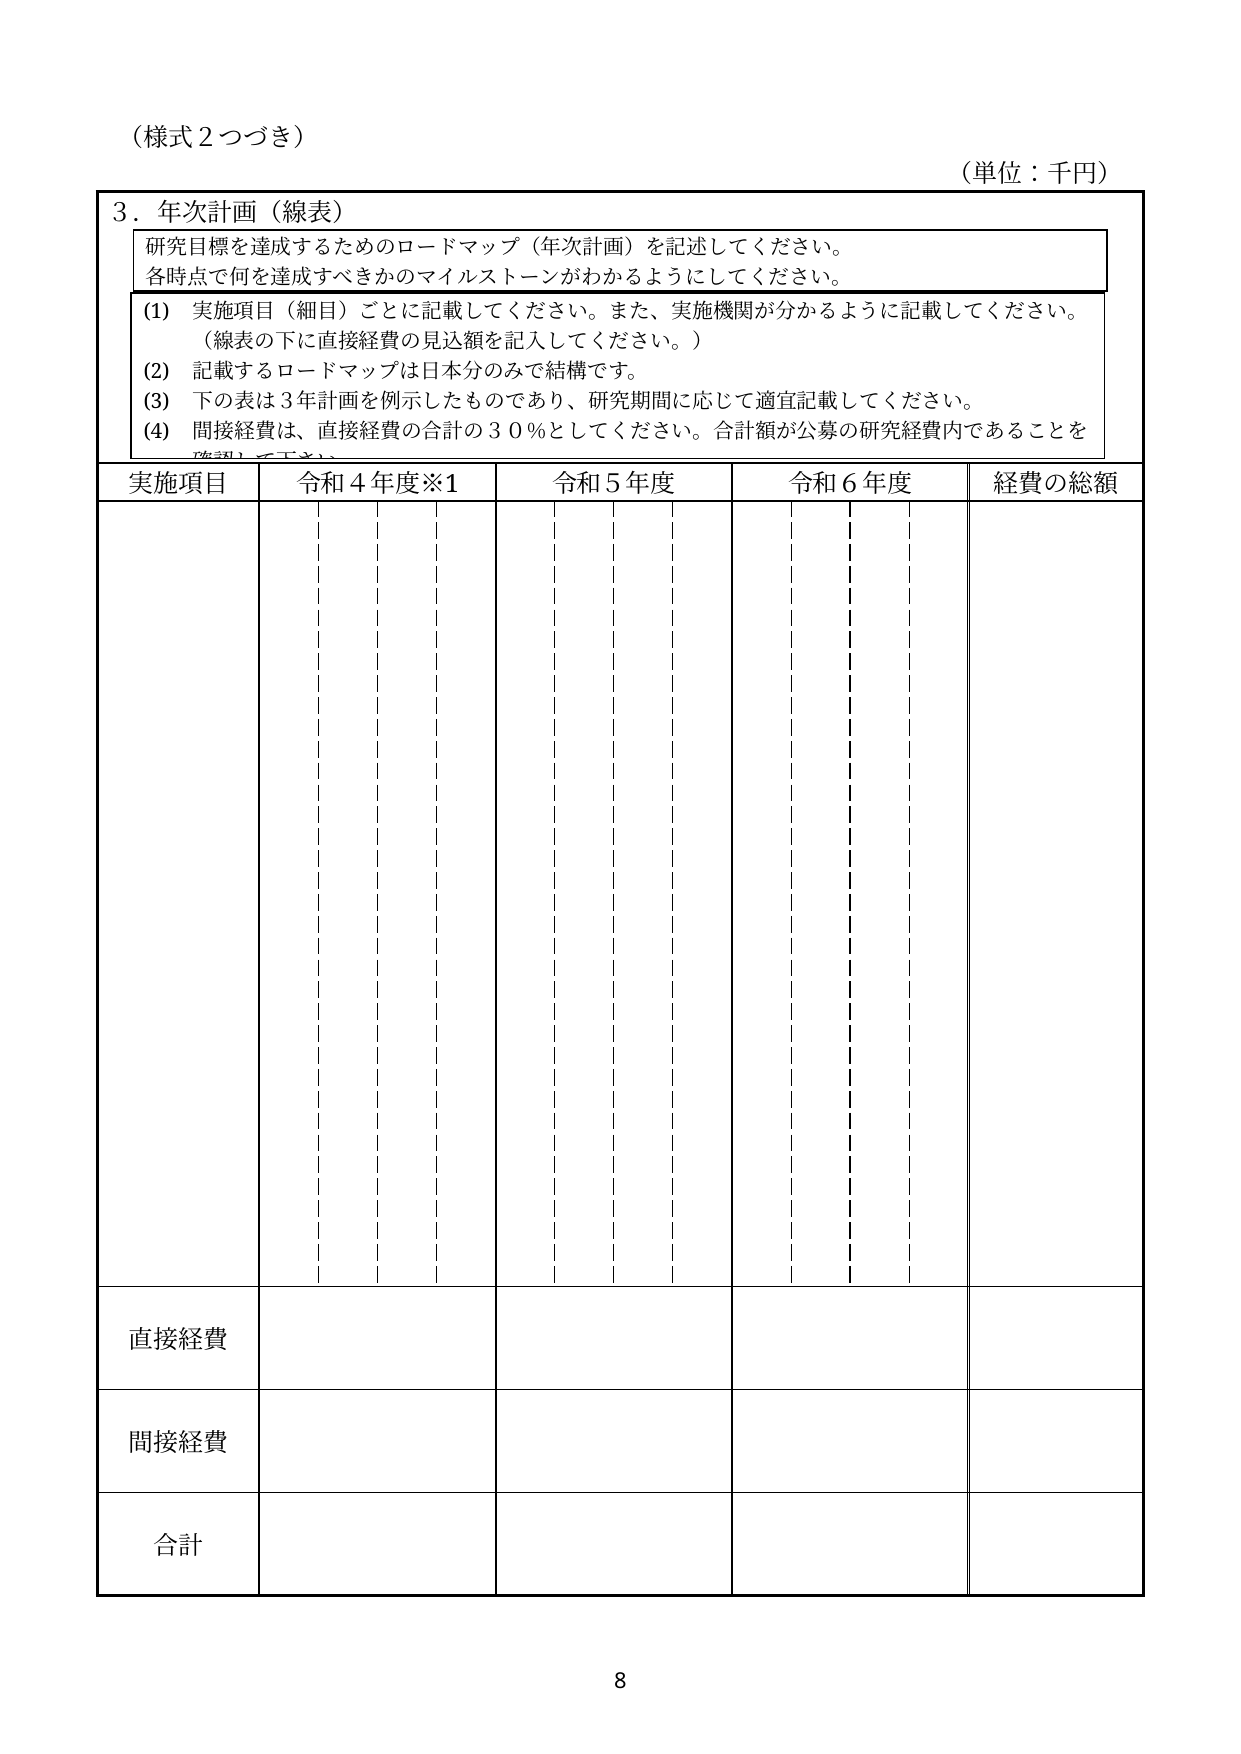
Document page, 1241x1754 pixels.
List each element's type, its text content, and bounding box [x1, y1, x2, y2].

table_cell [733, 1287, 967, 1389]
table_cell [614, 502, 673, 1286]
table_cell [970, 502, 1142, 1286]
text （単位：千円） [118, 154, 1122, 190]
table_cell [260, 1287, 495, 1389]
table_cell [260, 1390, 495, 1492]
table_cell [260, 502, 318, 1286]
table_cell [319, 502, 377, 1286]
table_cell 直接経費 [99, 1287, 258, 1389]
table_cell [733, 1390, 967, 1492]
table_cell [555, 502, 614, 1286]
table_cell 間接経費 [99, 1390, 258, 1492]
table_cell [791, 502, 850, 1286]
table_cell [497, 1493, 731, 1594]
table_cell [378, 502, 437, 1286]
table_header ３．年次計画（線表） [99, 193, 1142, 462]
table_cell [497, 1390, 731, 1492]
table_cell [970, 1287, 1142, 1389]
table_cell [850, 502, 909, 1286]
table_cell [497, 502, 555, 1286]
table_cell [970, 1390, 1142, 1492]
table_cell [99, 502, 258, 1286]
table_cell [437, 502, 495, 1286]
text （様式２つづき） [118, 118, 1122, 154]
table_cell 経費の総額 [970, 464, 1142, 500]
table_cell [909, 502, 967, 1286]
table_cell [733, 1493, 967, 1594]
table_cell [260, 1493, 495, 1594]
table_cell [970, 1493, 1142, 1594]
table_cell 令和５年度 [497, 464, 731, 500]
table_cell [673, 502, 731, 1286]
table_cell 令和６年度 [733, 464, 967, 500]
table_cell 実施項目 [99, 464, 258, 500]
table_cell 合計 [99, 1493, 258, 1594]
table_cell [497, 1287, 731, 1389]
table_cell [733, 502, 791, 1286]
table_cell 令和４年度※1 [260, 464, 495, 500]
